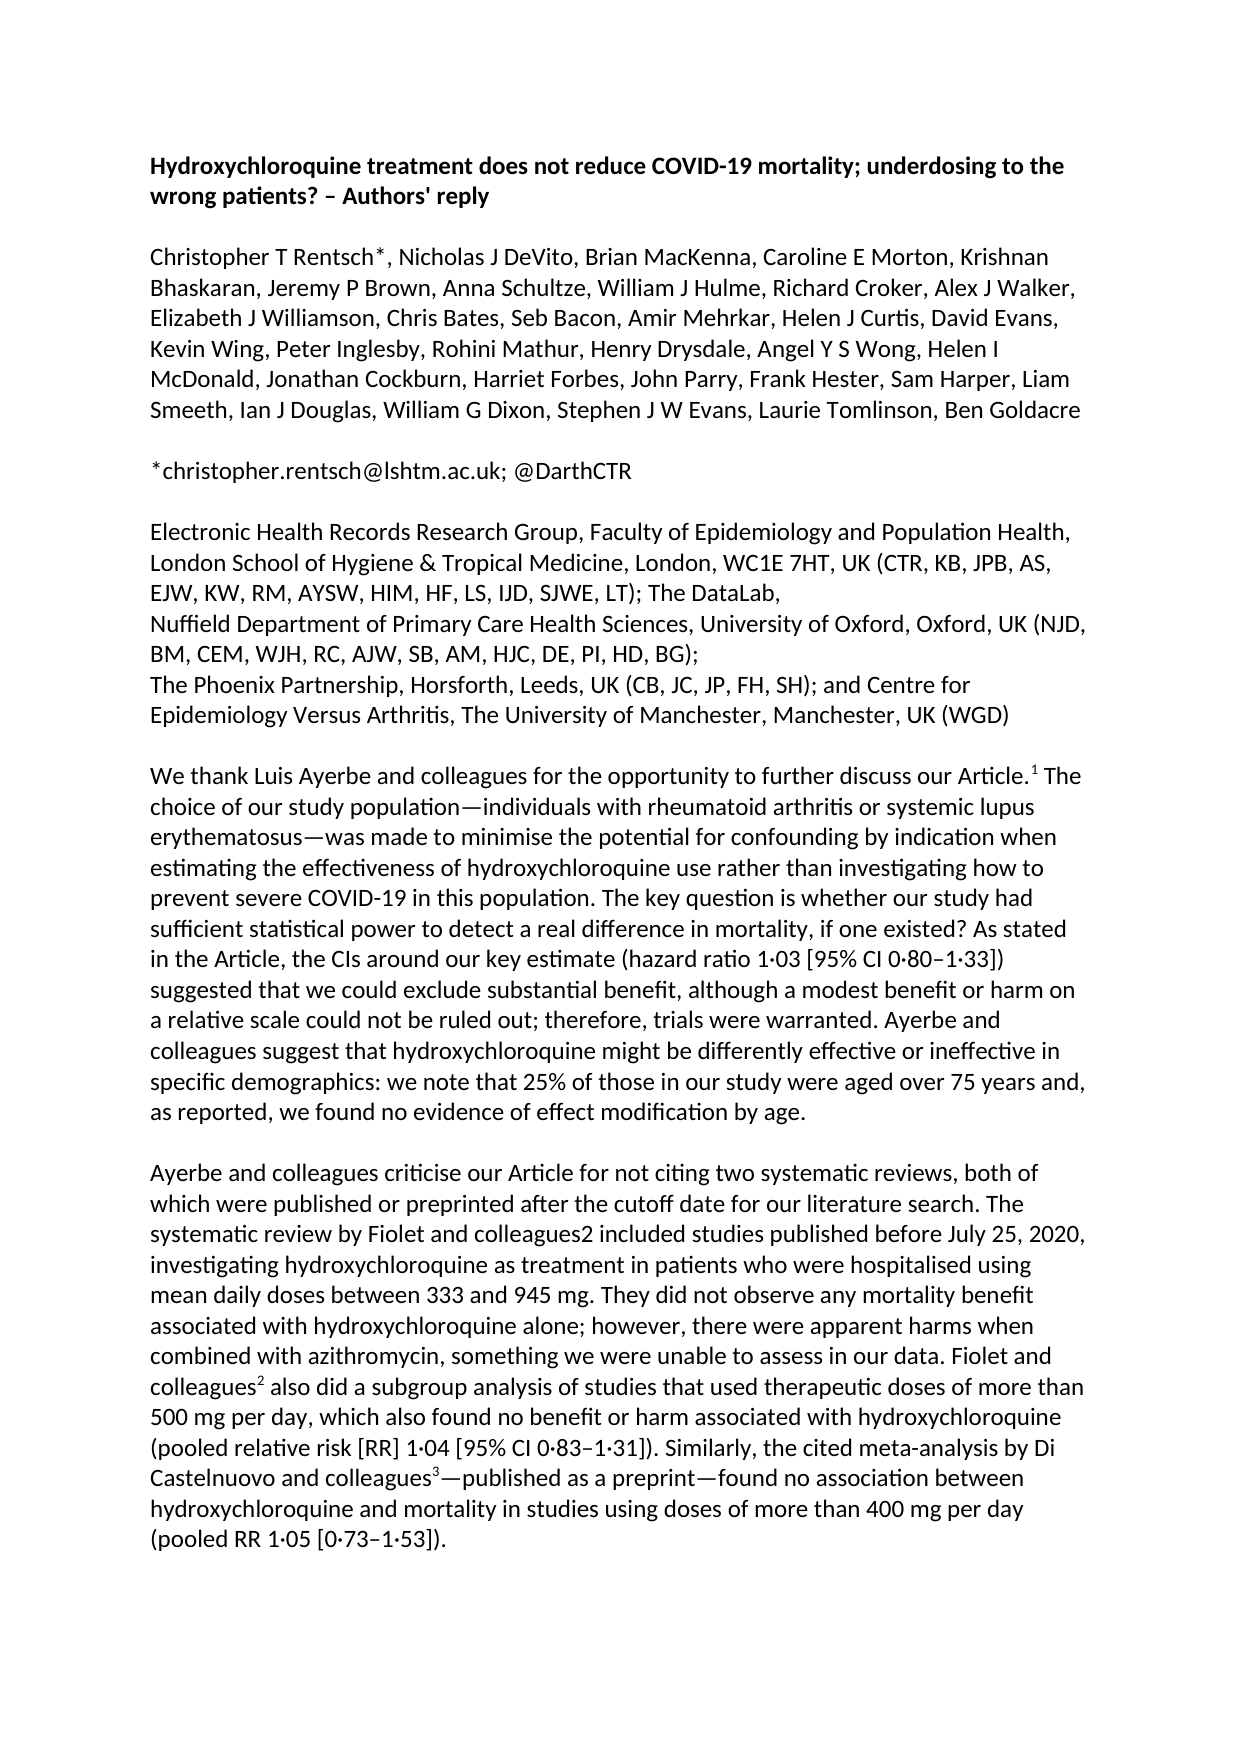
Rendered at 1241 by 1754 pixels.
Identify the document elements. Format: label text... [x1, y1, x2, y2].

text *christopher.rentsch@lshtm.ac.uk; @DarthCTR [150, 455, 1090, 486]
text Ayerbe and colleagues criticise our Article for not citing two systematic reviews, both of which were published or preprinted after the cutoff date for our literature search. The systematic review by Fiolet and colleagues2 included studies published before July 25, 2020, investigating hydroxychloroquine as treatment in patients who were hospitalised using mean daily doses between 333 and 945 mg. They did not observe any mortality benefit associated with hydroxychloroquine alone; however, there were apparent harms when combined with azithromycin, something we were unable to assess in our data. Fiolet and colleagues2 also did a subgroup analysis of studies that used therapeutic doses of more than 500 mg per day, which also found no benefit or harm associated with hydroxychloroquine (pooled relative risk [RR] 1·04 [95% CI 0·83–1·31]). Similarly, the cited meta-analysis by Di Castelnuovo and colleagues3—published as a preprint—found no association between hydroxychloroquine and mortality in studies using doses of more than 400 mg per day (pooled RR 1·05 [0·73–1·53]). [150, 1157, 1090, 1554]
text We thank Luis Ayerbe and colleagues for the opportunity to further discuss our Article.1 The choice of our study population—individuals with rheumatoid arthritis or systemic lupus erythematosus—was made to minimise the potential for confounding by indication when estimating the effectiveness of hydroxychloroquine use rather than investigating how to prevent severe COVID-19 in this population. The key question is whether our study had sufficient statistical power to detect a real difference in mortality, if one existed? As stated in the Article, the CIs around our key estimate (hazard ratio 1·03 [95% CI 0·80–1·33]) suggested that we could exclude substantial benefit, although a modest benefit or harm on a relative scale could not be ruled out; therefore, trials were warranted. Ayerbe and colleagues suggest that hydroxychloroquine might be differently effective or ineffective in specific demographics: we note that 25% of those in our study were aged over 75 years and, as reported, we found no evidence of effect modification by age. [150, 760, 1090, 1127]
text Electronic Health Records Research Group, Faculty of Epidemiology and Population Health, London School of Hygiene & Tropical Medicine, London, WC1E 7HT, UK (CTR, KB, JPB, AS, EJW, KW, RM, AYSW, HIM, HF, LS, IJD, SJWE, LT); The DataLab, [150, 516, 1090, 608]
text Nuffield Department of Primary Care Health Sciences, University of Oxford, Oxford, UK (NJD, BM, CEM, WJH, RC, AJW, SB, AM, HJC, DE, PI, HD, BG); [150, 608, 1090, 669]
text Christopher T Rentsch*, Nicholas J DeVito, Brian MacKenna, Caroline E Morton, Krishnan Bhaskaran, Jeremy P Brown, Anna Schultze, William J Hulme, Richard Croker, Alex J Walker, Elizabeth J Williamson, Chris Bates, Seb Bacon, Amir Mehrkar, Helen J Curtis, David Evans, Kevin Wing, Peter Inglesby, Rohini Mathur, Henry Drysdale, Angel Y S Wong, Helen I McDonald, Jonathan Cockburn, Harriet Forbes, John Parry, Frank Hester, Sam Harper, Liam Smeeth, Ian J Douglas, William G Dixon, Stephen J W Evans, Laurie Tomlinson, Ben Goldacre [150, 242, 1090, 425]
text The Phoenix Partnership, Horsforth, Leeds, UK (CB, JC, JP, FH, SH); and Centre for Epidemiology Versus Arthritis, The University of Manchester, Manchester, UK (WGD) [150, 669, 1090, 730]
text Hydroxychloroquine treatment does not reduce COVID-19 mortality; underdosing to the wrong patients? – Authors' reply [150, 150, 1090, 211]
